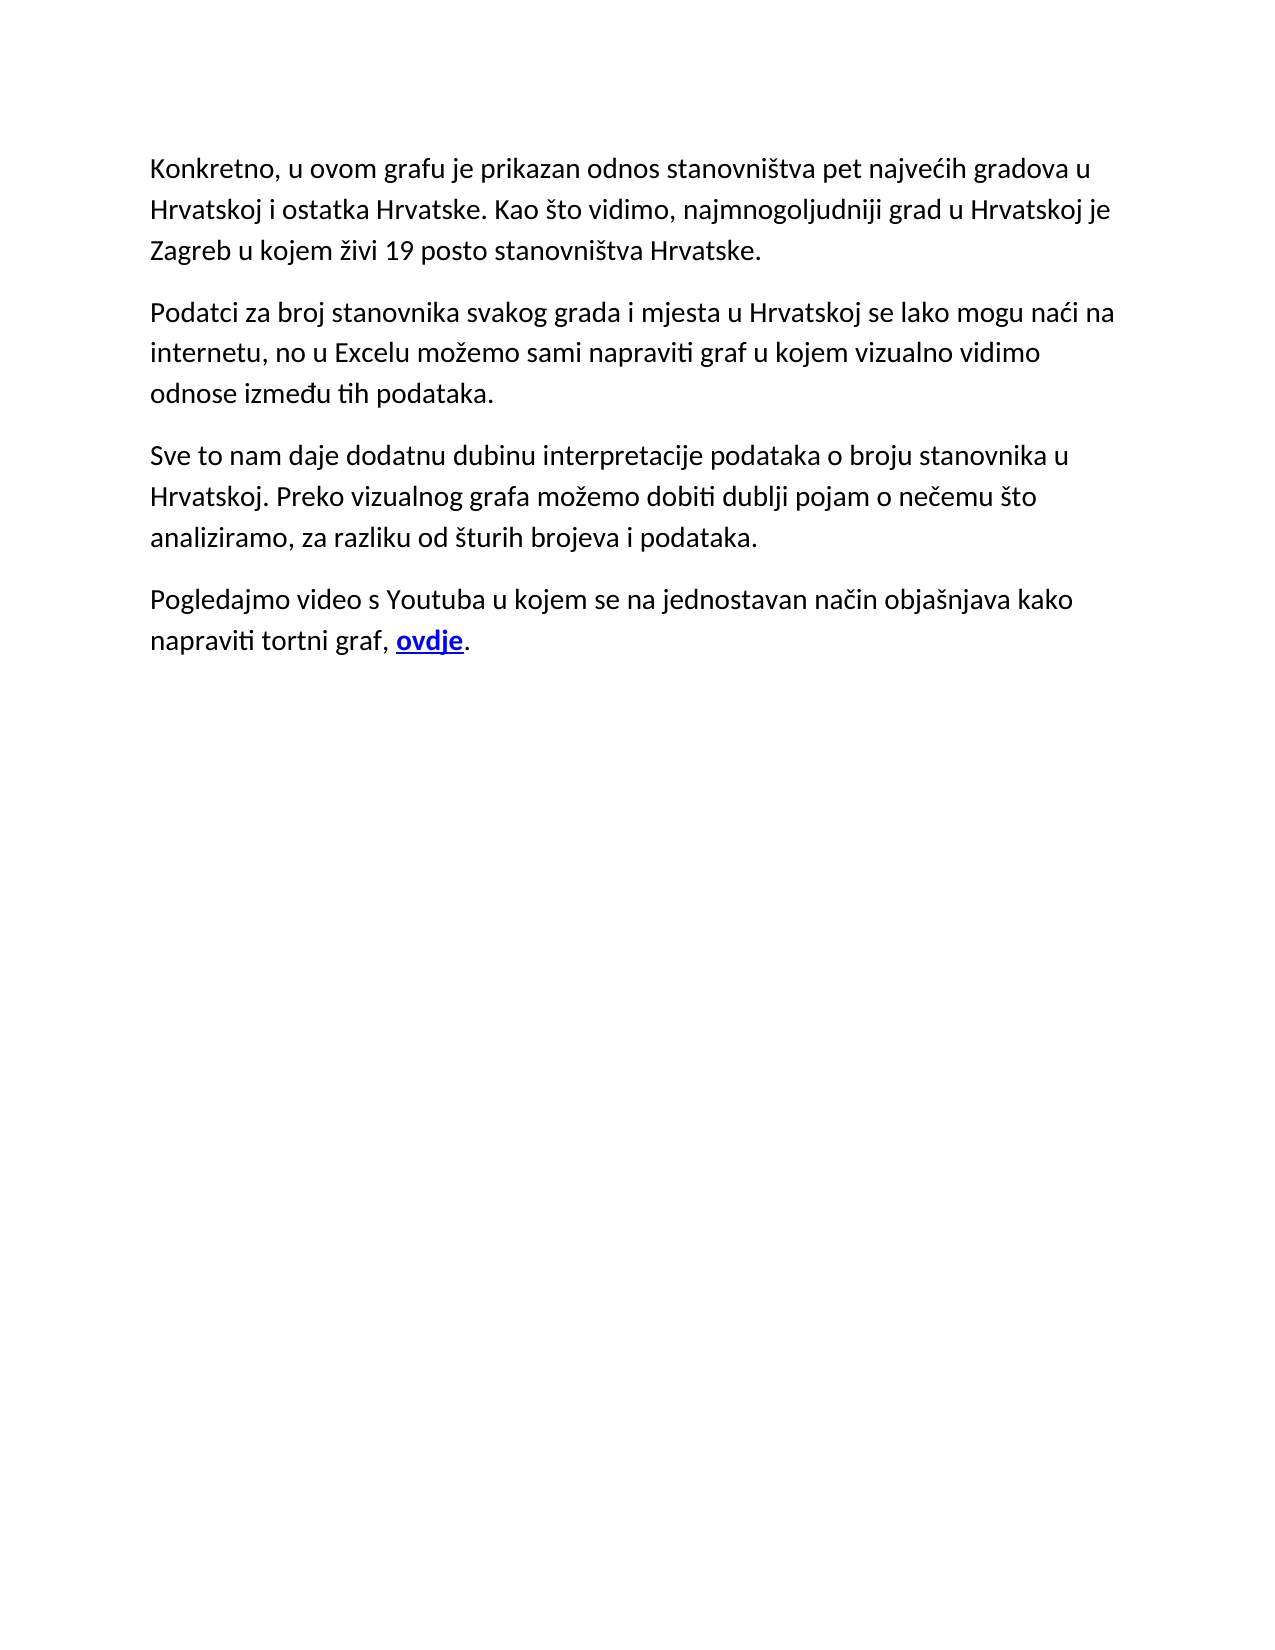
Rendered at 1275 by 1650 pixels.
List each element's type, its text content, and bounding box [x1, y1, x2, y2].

text Sve to nam daje dodatnu dubinu interpretacije podataka o broju stanovnika u Hrvatskoj. Preko vizualnog grafa možemo dobiti dublji pojam o nečemu što analiziramo, za razliku od šturih brojeva i podataka. [150, 437, 1125, 555]
text Podatci za broj stanovnika svakog grada i mjesta u Hrvatskoj se lako mogu naći na internetu, no u Excelu možemo sami napraviti graf u kojem vizualno vidimo odnose između tih podataka. [150, 294, 1125, 411]
text Pogledajmo video s Youtuba u kojem se na jednostavan način objašnjava kako napraviti tortni graf, ovdje. [150, 581, 1125, 657]
text Konkretno, u ovom grafu je prikazan odnos stanovništva pet najvećih gradova u Hrvatskoj i ostatka Hrvatske. Kao što vidimo, najmnogoljudniji grad u Hrvatskoj je Zagreb u kojem živi 19 posto stanovništva Hrvatske. [150, 150, 1125, 267]
